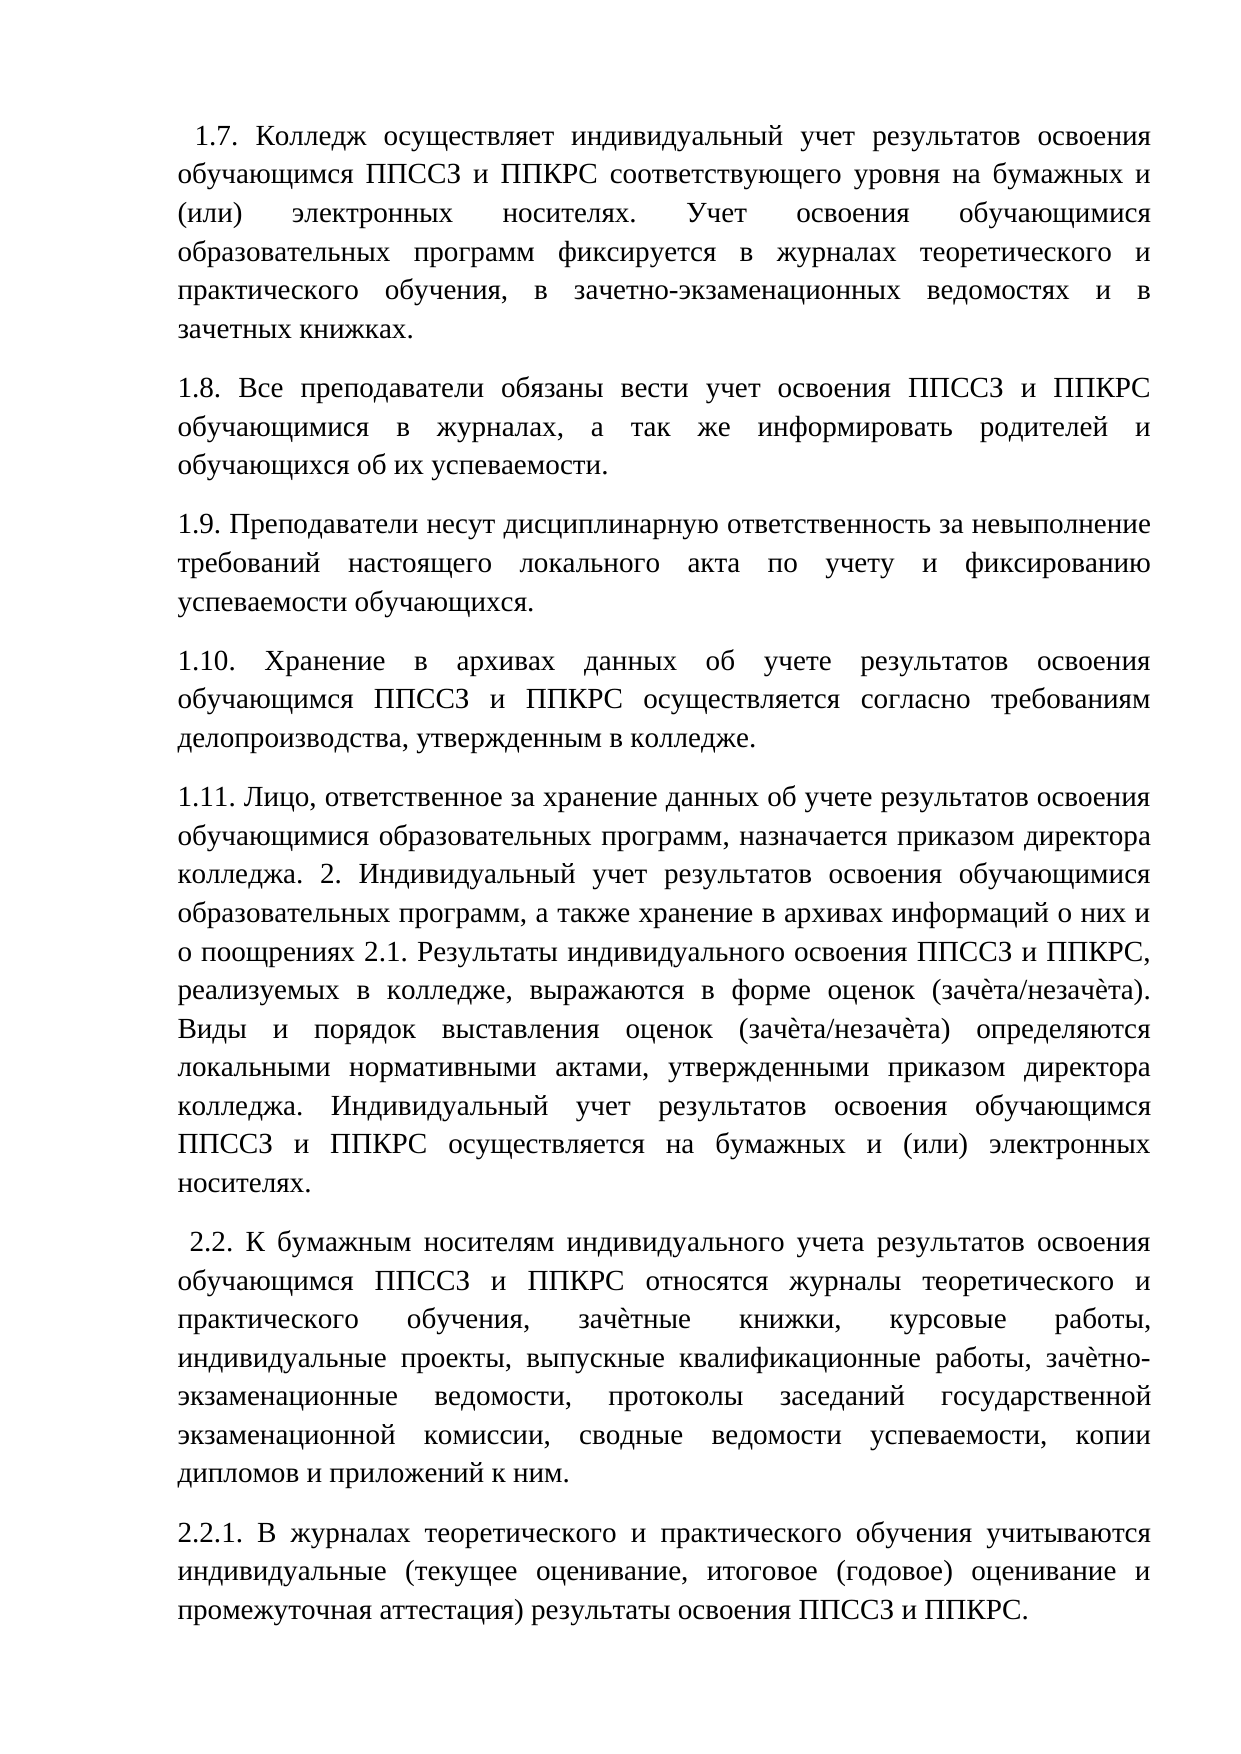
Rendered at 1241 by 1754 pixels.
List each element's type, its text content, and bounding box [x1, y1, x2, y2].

text 2.2.1. В журналах теоретического и практического обучения учитываются индивидуальные (текущее оценивание, итоговое (годовое) оценивание и промежуточная аттестация) результаты освоения ППССЗ и ППКРС. [177, 1515, 1152, 1626]
text 1.9. Преподаватели несут дисциплинарную ответственность за невыполнение требований настоящего локального акта по учету и фиксированию успеваемости обучающихся. [177, 507, 1152, 617]
text 1.10. Хранение в архивах данных об учете результатов освоения обучающимся ППССЗ и ППКРС осуществляется согласно требованиям делопроизводства, утвержденным в колледже. [177, 643, 1152, 754]
text 2.2. К бумажным носителям индивидуального учета результатов освоения обучающимся ППССЗ и ППКРС относятся журналы теоретического и практического обучения, зачѐтные книжки, курсовые работы, индивидуальные проекты, выпускные квалификационные работы, зачѐтно-экзаменационные ведомости, протоколы заседаний государственной экзаменационной комиссии, сводные ведомости успеваемости, копии дипломов и приложений к ним. [177, 1224, 1152, 1489]
text 1.11. Лицо, ответственное за хранение данных об учете результатов освоения обучающимися образовательных программ, назначается приказом директора колледжа. 2. Индивидуальный учет результатов освоения обучающимися образовательных программ, а также хранение в архивах информаций о них и о поощрениях 2.1. Результаты индивидуального освоения ППССЗ и ППКРС, реализуемых в колледже, выражаются в форме оценок (зачѐта/незачѐта). Виды и порядок выставления оценок (зачѐта/незачѐта) определяются локальными нормативными актами, утвержденными приказом директора колледжа. Индивидуальный учет результатов освоения обучающимся ППССЗ и ППКРС осуществляется на бумажных и (или) электронных носителях. [177, 779, 1152, 1198]
text 1.7. Колледж осуществляет индивидуальный учет результатов освоения обучающимся ППССЗ и ППКРС соответствующего уровня на бумажных и (или) электронных носителях. Учет освоения обучающимися образовательных программ фиксируется в журналах теоретического и практического обучения, в зачетно-экзаменационных ведомостях и в зачетных книжках. [177, 118, 1152, 344]
text 1.8. Все преподаватели обязаны вести учет освоения ППССЗ и ППКРС обучающимися в журналах, а так же информировать родителей и обучающихся об их успеваемости. [177, 370, 1152, 481]
